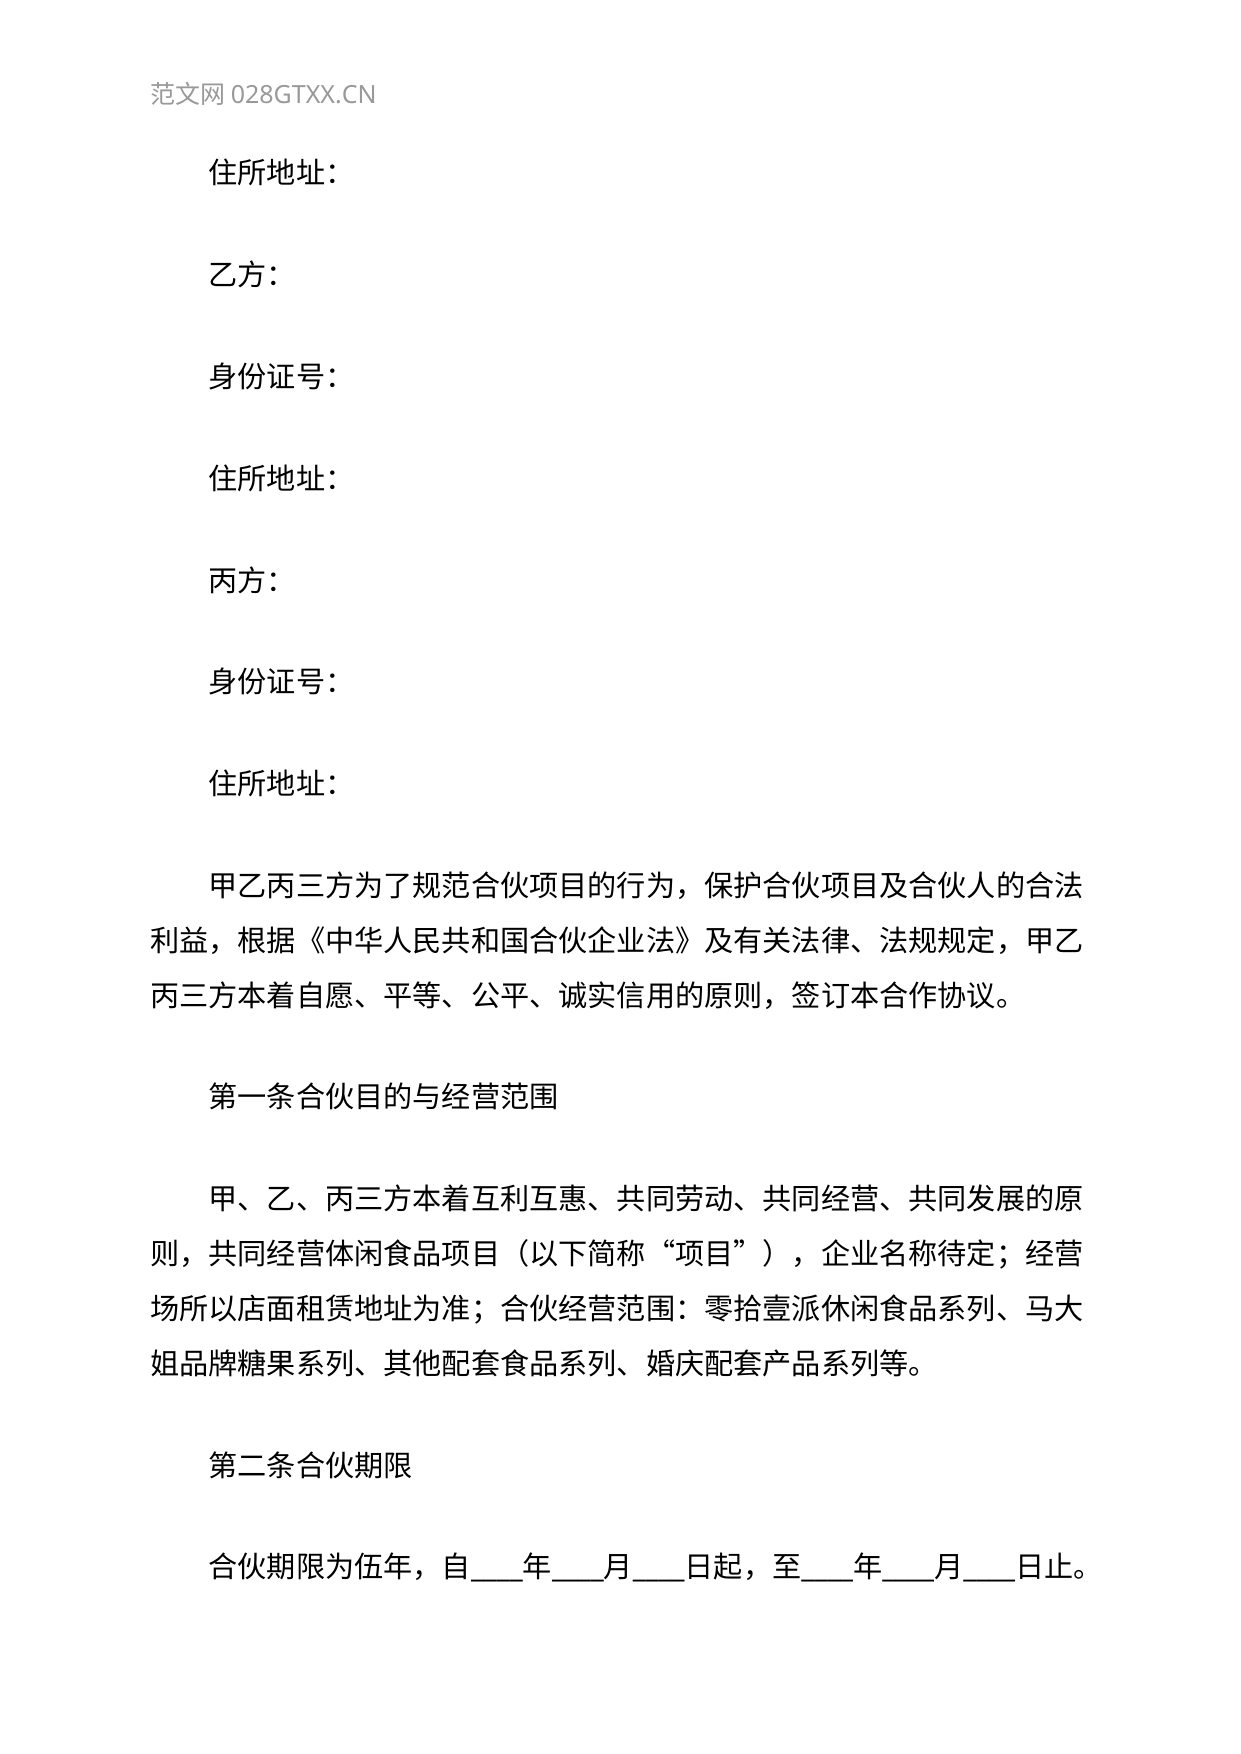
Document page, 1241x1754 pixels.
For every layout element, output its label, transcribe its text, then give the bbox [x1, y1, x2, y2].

text 甲、乙、丙三方本着互利互惠、共同劳动、共同经营、共同发展的原则，共同经营体闲食品项目（以下简称“项目”），企业名称待定；经营场所以店面租赁地址为准；合伙经营范围：零拾壹派休闲食品系列、马大姐品牌糖果系列、其他配套食品系列、婚庆配套产品系列等。 [150, 1176, 1090, 1383]
text 住所地址： [150, 455, 1090, 498]
text 住所地址： [150, 150, 1090, 192]
text 身份证号： [150, 353, 1090, 396]
text 乙方： [150, 252, 1090, 294]
text 身份证号： [150, 659, 1090, 701]
text 丙方： [150, 557, 1090, 599]
text 第二条合伙期限 [150, 1442, 1090, 1484]
text 合伙期限为伍年，自____年____月____日起，至____年____月____日止。 [150, 1544, 1090, 1586]
text 住所地址： [150, 761, 1090, 803]
text 甲乙丙三方为了规范合伙项目的行为，保护合伙项目及合伙人的合法利益，根据《中华人民共和国合伙企业法》及有关法律、法规规定，甲乙丙三方本着自愿、平等、公平、诚实信用的原则，签订本合作协议。 [150, 862, 1090, 1014]
text 第一条合伙目的与经营范围 [150, 1074, 1090, 1116]
